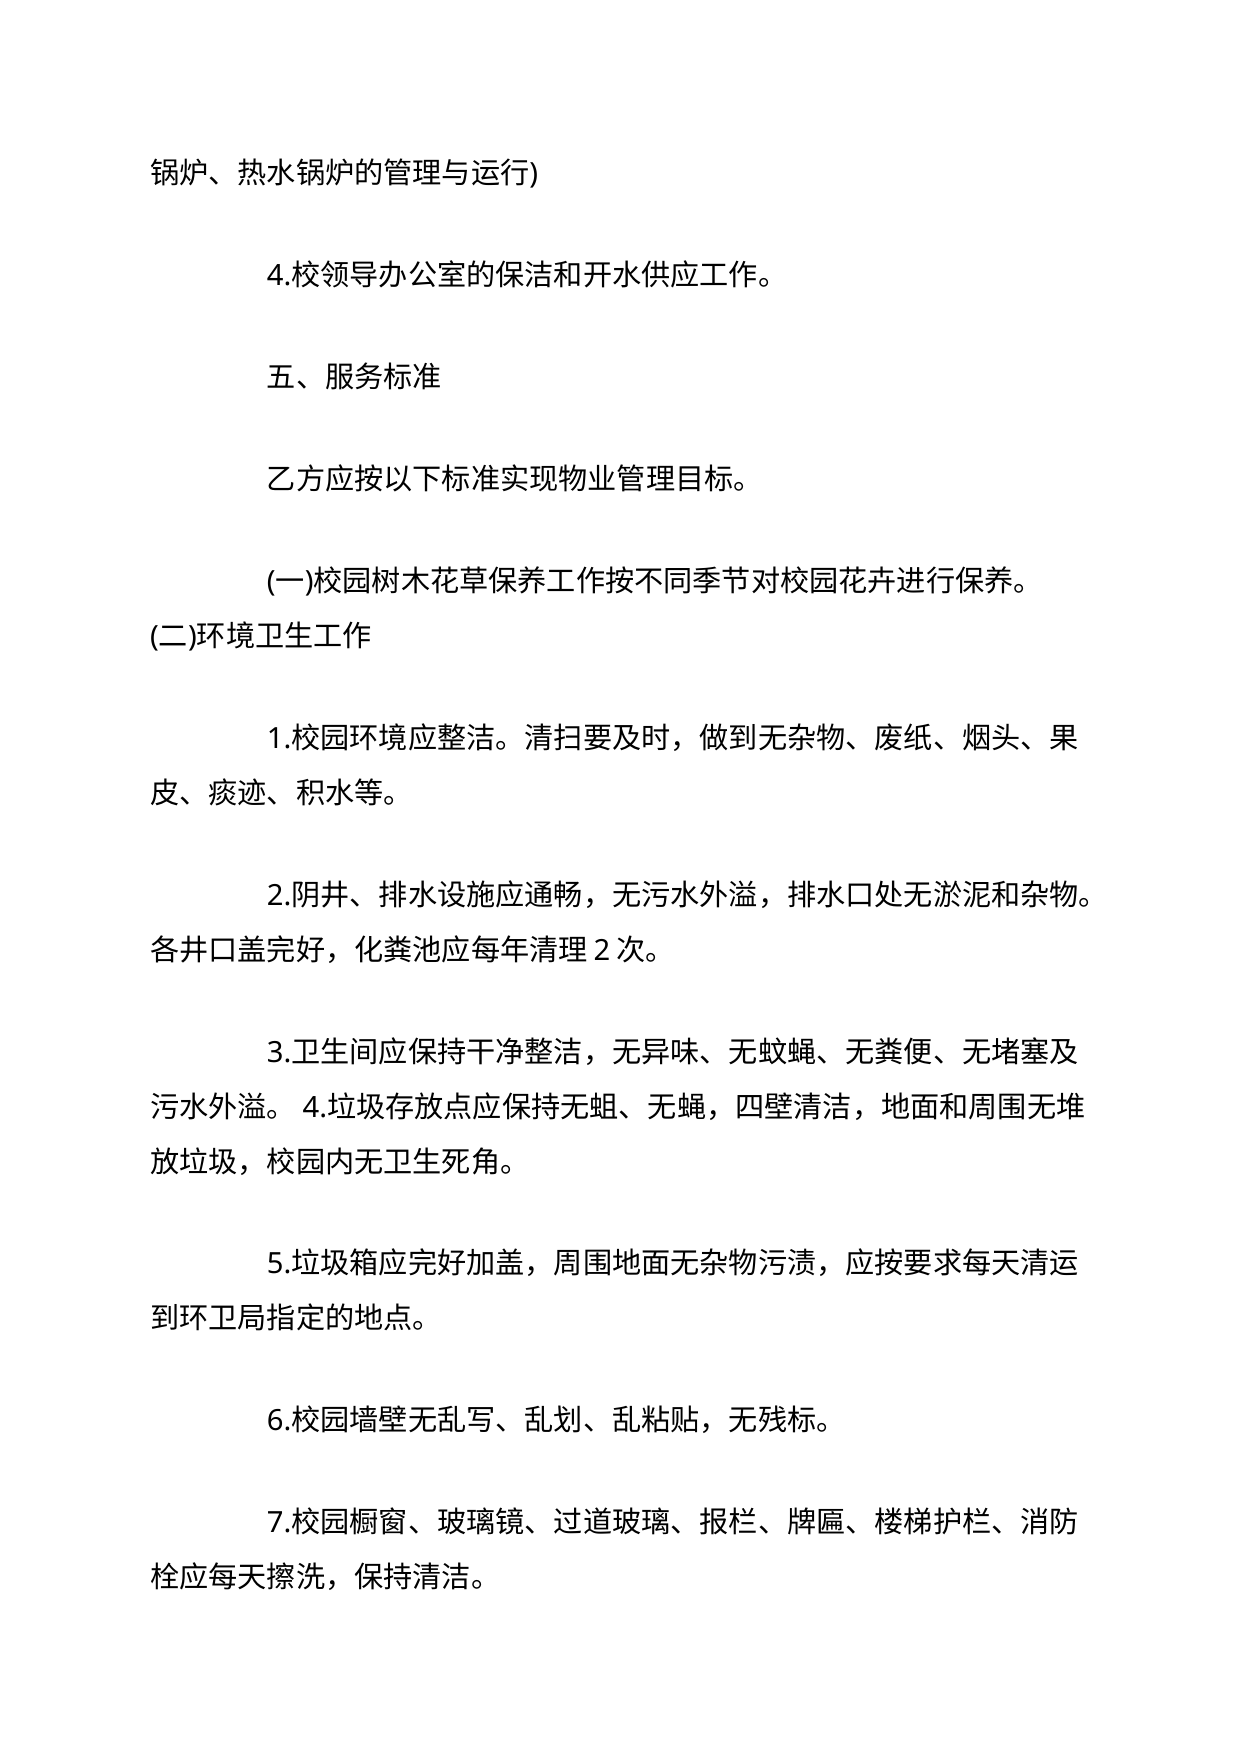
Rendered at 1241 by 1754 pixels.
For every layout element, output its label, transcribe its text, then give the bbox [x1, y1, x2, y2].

text 2.阴井、排水设施应通畅，无污水外溢，排水口处无淤泥和杂物。各井口盖完好，化粪池应每年清理2次。 [150, 871, 1090, 969]
text 乙方应按以下标准实现物业管理目标。 [150, 456, 1090, 498]
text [150, 150, 1090, 192]
text 五、服务标准 [150, 354, 1090, 396]
text 7.校园橱窗、玻璃镜、过道玻璃、报栏、牌匾、楼梯护栏、消防栓应每天擦洗，保持清洁。 [150, 1499, 1090, 1596]
text 4.校领导办公室的保洁和开水供应工作。 [150, 252, 1090, 294]
text 6.校园墙壁无乱写、乱划、乱粘贴，无残标。 [150, 1397, 1090, 1439]
text 5.垃圾箱应完好加盖，周围地面无杂物污渍，应按要求每天清运到环卫局指定的地点。 [150, 1240, 1090, 1337]
text (一)校园树木花草保养工作按不同季节对校园花卉进行保养。 (二)环境卫生工作 [150, 557, 1090, 655]
text 1.校园环境应整洁。清扫要及时，做到无杂物、废纸、烟头、果皮、痰迹、积水等。 [150, 714, 1090, 812]
text 3.卫生间应保持干净整洁，无异味、无蚊蝇、无粪便、无堵塞及污水外溢。 4.垃圾存放点应保持无蛆、无蝇，四壁清洁，地面和周围无堆放垃圾，校园内无卫生死角。 [150, 1028, 1090, 1181]
